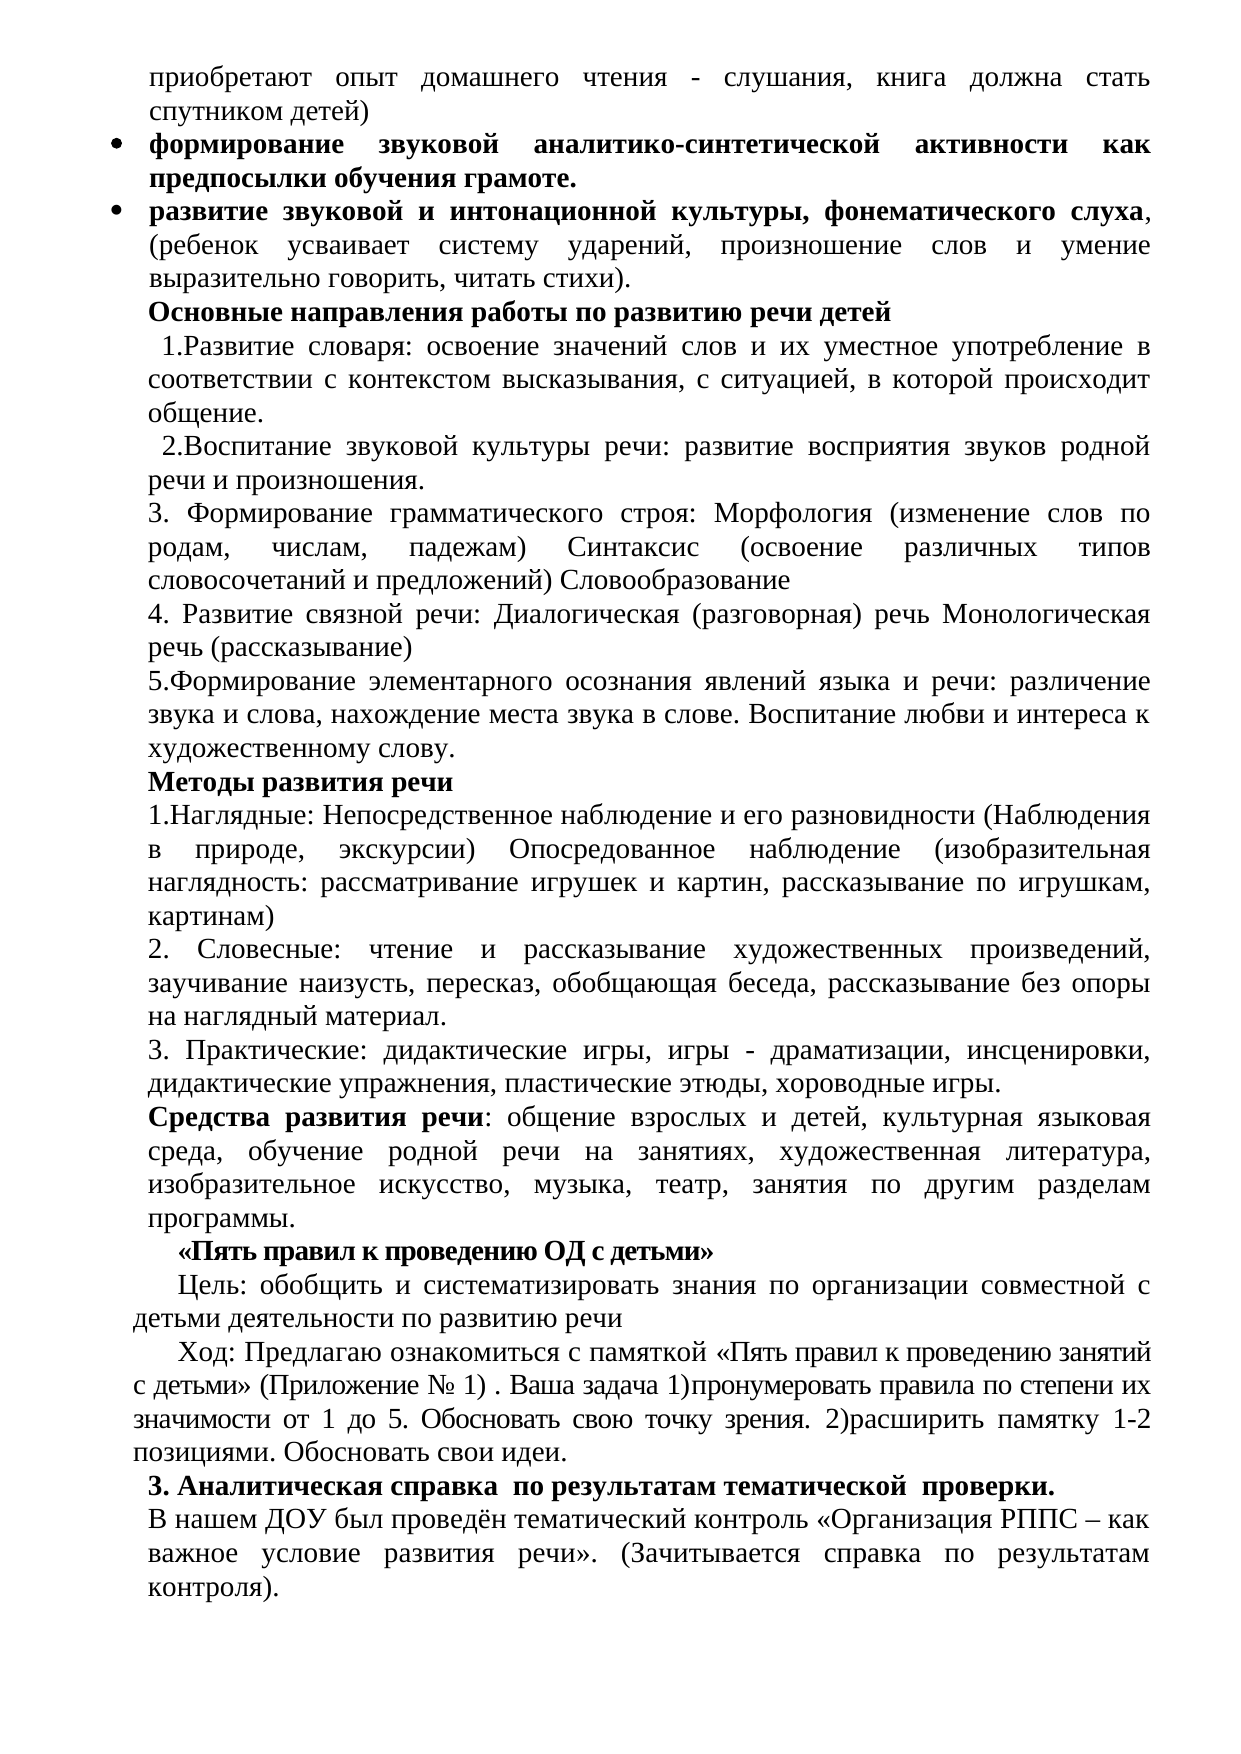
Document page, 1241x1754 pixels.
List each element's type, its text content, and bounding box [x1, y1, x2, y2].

text 1.Развитие словаря: освоение значений слов и их уместное употребление в соответствии с контекстом высказывания, с ситуацией, в которой происходит общение. [148, 328, 1152, 428]
text 3. Формирование грамматического строя: Морфология (изменение слов по родам, числам, падежам) Синтаксис (освоение различных типов словосочетаний и предложений) Словообразование [148, 495, 1152, 596]
text 3. Практические: дидактические игры, игры - драматизации, инсценировки, дидактические упражнения, пластические этюды, хороводные игры. [148, 1032, 1152, 1099]
text 2.Воспитание звуковой культуры речи: развитие восприятия звуков родной речи и произношения. [148, 428, 1152, 495]
text 2. Словесные: чтение и рассказывание художественных произведений, заучивание наизусть, пересказ, обобщающая беседа, рассказывание без опоры на наглядный материал. [148, 931, 1152, 1032]
list формирование звуковой аналитико-синтетической активности как предпосылки обучения грамоте. [111, 126, 1152, 193]
text Средства развития речи: общение взрослых и детей, культурная языковая среда, обучение родной речи на занятиях, художественная литература, изобразительное искусство, музыка, театр, занятия по другим разделам программы. [148, 1099, 1152, 1233]
text «Пять правил к проведению ОД с детьми» [133, 1233, 1152, 1267]
text 1.Наглядные: Непосредственное наблюдение и его разновидности (Наблюдения в природе, экскурсии) Опосредованное наблюдение (изобразительная наглядность: рассматривание игрушек и картин, рассказывание по игрушкам, картинам) [148, 797, 1152, 931]
text В нашем ДОУ был проведён тематический контроль «Организация РППС – как важное условие развития речи». (Зачитывается справка по результатам контроля). [148, 1502, 1151, 1602]
text 4. Развитие связной речи: Диалогическая (разговорная) речь Монологическая речь (рассказывание) [148, 596, 1152, 663]
list развитие звуковой и интонационной культуры, фонематического слуха, (ребенок усваивает систему ударений, произношение слов и умение выразительно говорить, читать стихи). [111, 193, 1152, 294]
text Основные направления работы по развитию речи детей [148, 294, 1152, 328]
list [111, 59, 1152, 126]
text Цель: обобщить и систематизировать знания по организации совместной с детьми деятельности по развитию речи [133, 1267, 1152, 1334]
text Методы развития речи [148, 764, 1152, 797]
text 3. Аналитическая справка по результатам тематической проверки. [148, 1468, 1152, 1502]
text Ход: Предлагаю ознакомиться с памяткой «Пять правил к проведению занятий с детьми» (Приложение № 1) . Ваша задача 1)пронумеровать правила по степени их значимости от 1 до 5. Обосновать свою точку зрения. 2)расширить памятку 1-2 позициями. Обосновать свои идеи. [133, 1334, 1152, 1468]
text 5.Формирование элементарного осознания явлений языка и речи: различение звука и слова, нахождение места звука в слове. Воспитание любви и интереса к художественному слову. [148, 663, 1152, 764]
